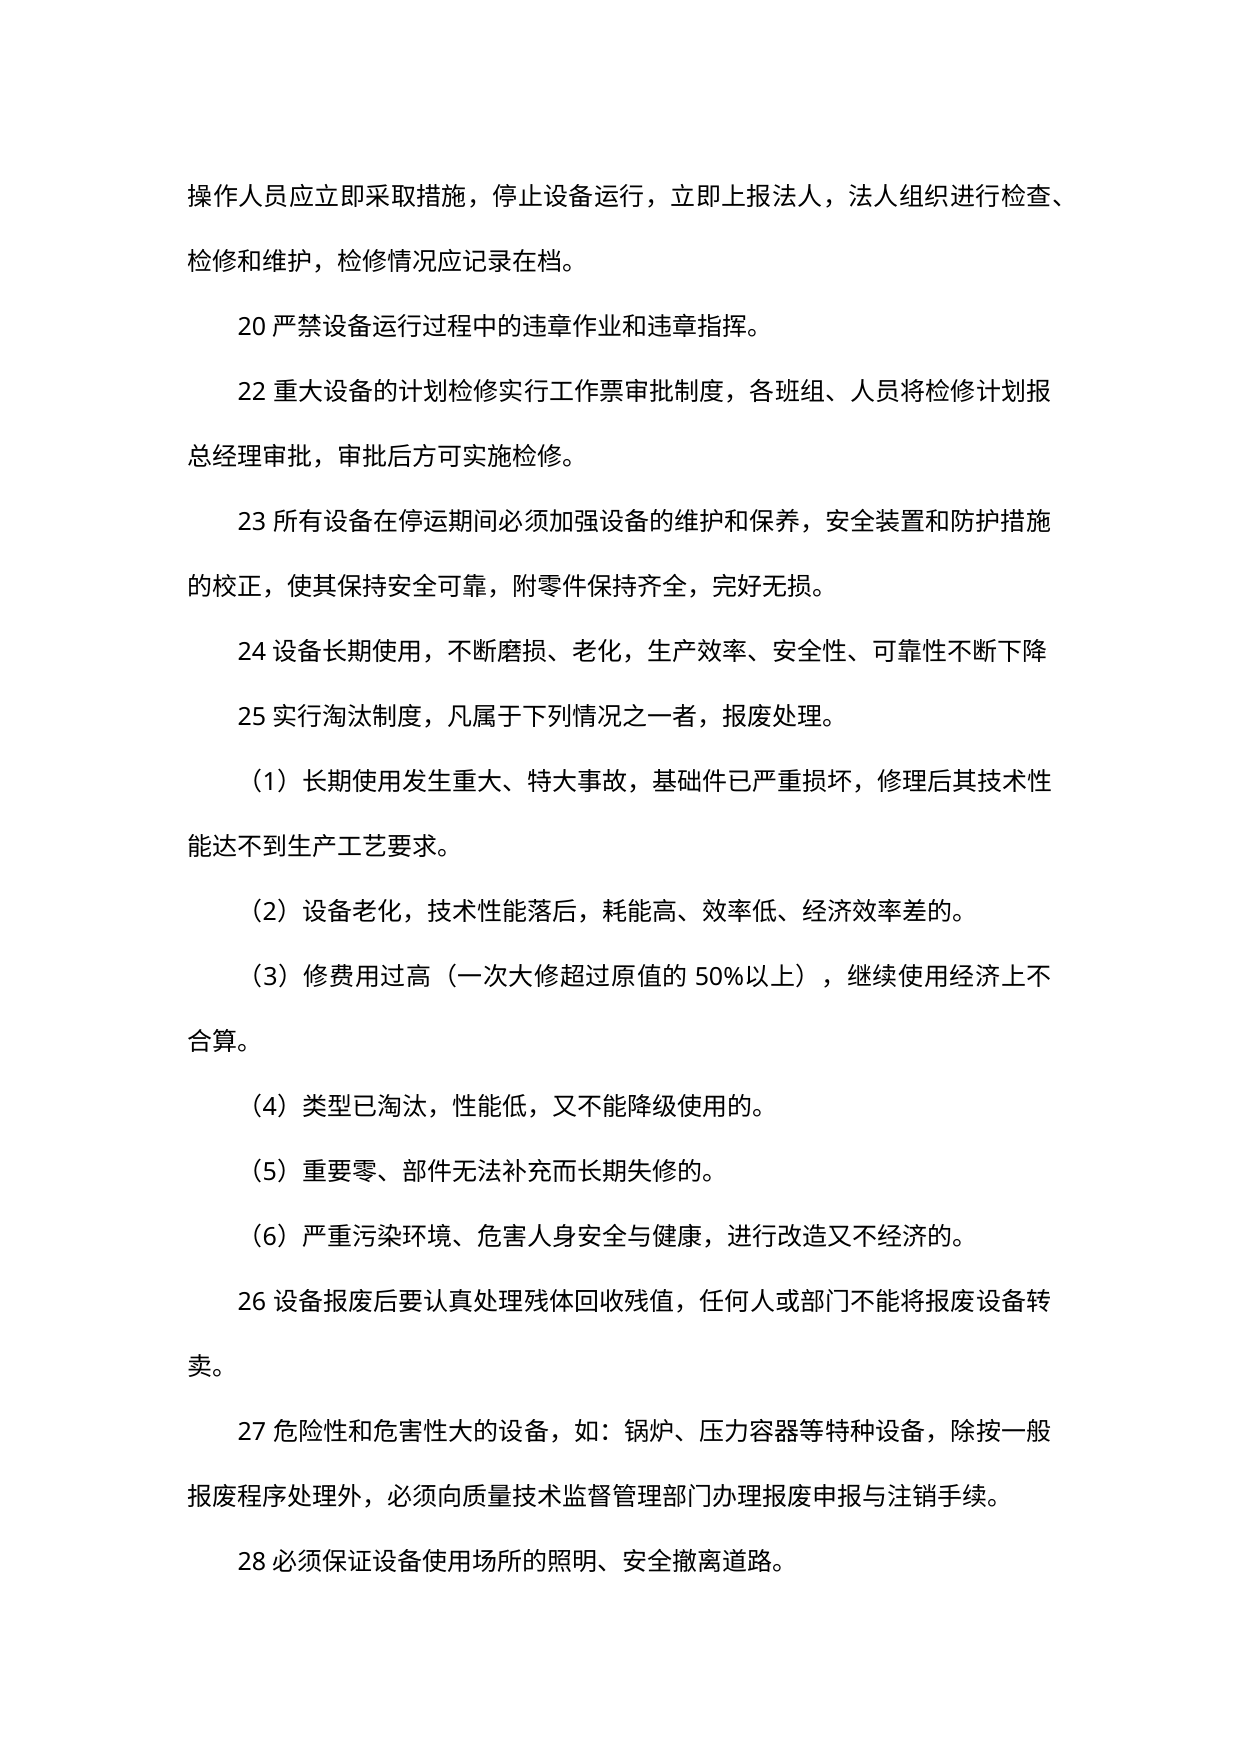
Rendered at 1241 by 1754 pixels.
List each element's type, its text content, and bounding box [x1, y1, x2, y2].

text 22 重大设备的计划检修实行工作票审批制度，各班组、人员将检修计划报总经理审批，审批后方可实施检修。 [187, 357, 1053, 487]
text 27 危险性和危害性大的设备，如：锅炉、压力容器等特种设备，除按一般报废程序处理外，必须向质量技术监督管理部门办理报废申报与注销手续。 [187, 1397, 1053, 1527]
text （4）类型已淘汰，性能低，又不能降级使用的。 [187, 1072, 1053, 1137]
text （1）长期使用发生重大、特大事故，基础件已严重损坏，修理后其技术性能达不到生产工艺要求。 [187, 747, 1053, 877]
text （6）严重污染环境、危害人身安全与健康，进行改造又不经济的。 [187, 1202, 1053, 1267]
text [187, 162, 1053, 292]
text （5）重要零、部件无法补充而长期失修的。 [187, 1137, 1053, 1202]
text 25 实行淘汰制度，凡属于下列情况之一者，报废处理。 [187, 682, 1053, 747]
text 20 严禁设备运行过程中的违章作业和违章指挥。 [187, 292, 1053, 357]
text （3）修费用过高（一次大修超过原值的50%以上），继续使用经济上不合算。 [187, 942, 1053, 1072]
text 23 所有设备在停运期间必须加强设备的维护和保养，安全装置和防护措施的校正，使其保持安全可靠，附零件保持齐全，完好无损。 [187, 487, 1053, 617]
text 26 设备报废后要认真处理残体回收残值，任何人或部门不能将报废设备转卖。 [187, 1267, 1053, 1397]
text 28 必须保证设备使用场所的照明、安全撤离道路。 [187, 1527, 1053, 1592]
text 24 设备长期使用，不断磨损、老化，生产效率、安全性、可靠性不断下降 [187, 617, 1053, 682]
text （2）设备老化，技术性能落后，耗能高、效率低、经济效率差的。 [187, 877, 1053, 942]
